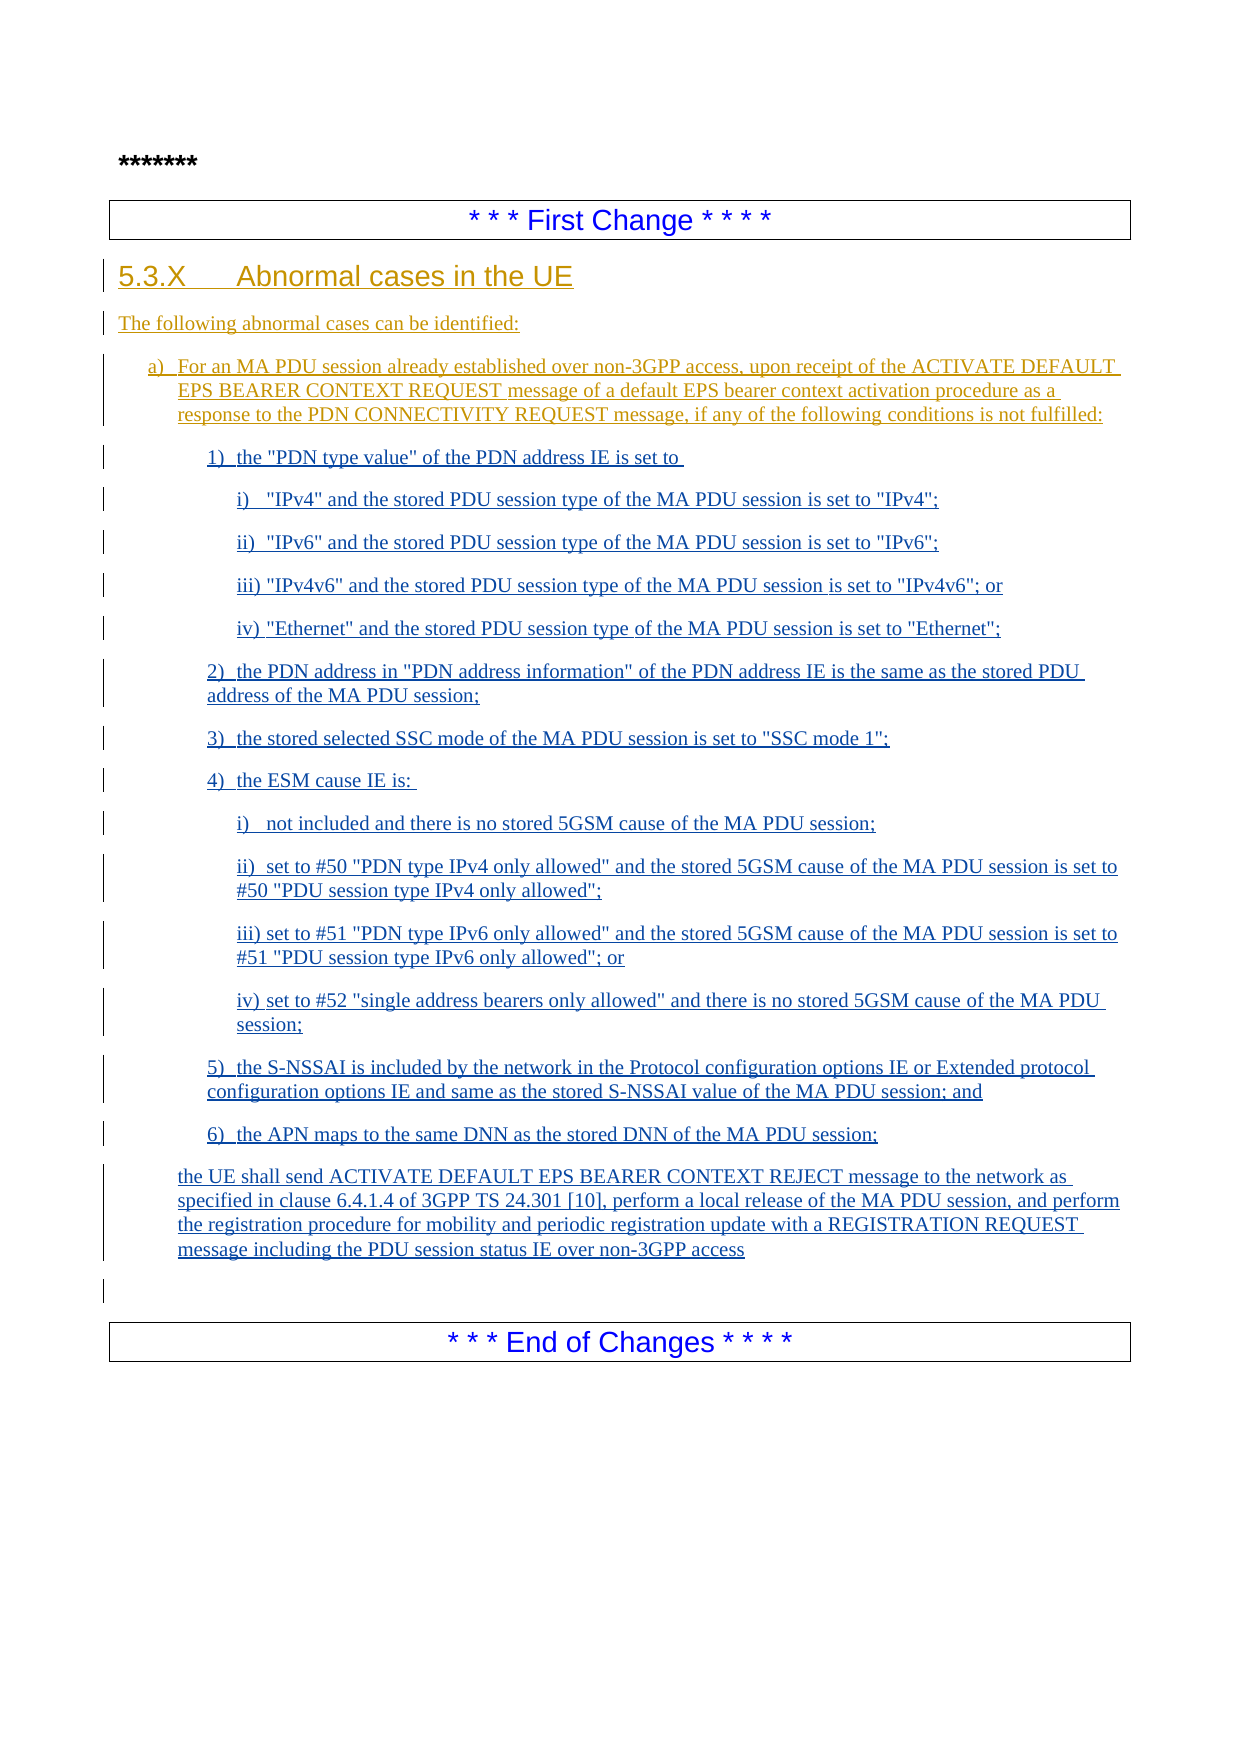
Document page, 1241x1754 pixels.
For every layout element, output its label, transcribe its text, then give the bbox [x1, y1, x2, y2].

text ******* [118, 148, 1122, 181]
text * * * End of Changes * * * * [110, 1323, 1130, 1361]
text * * * First Change * * * * [110, 201, 1130, 239]
